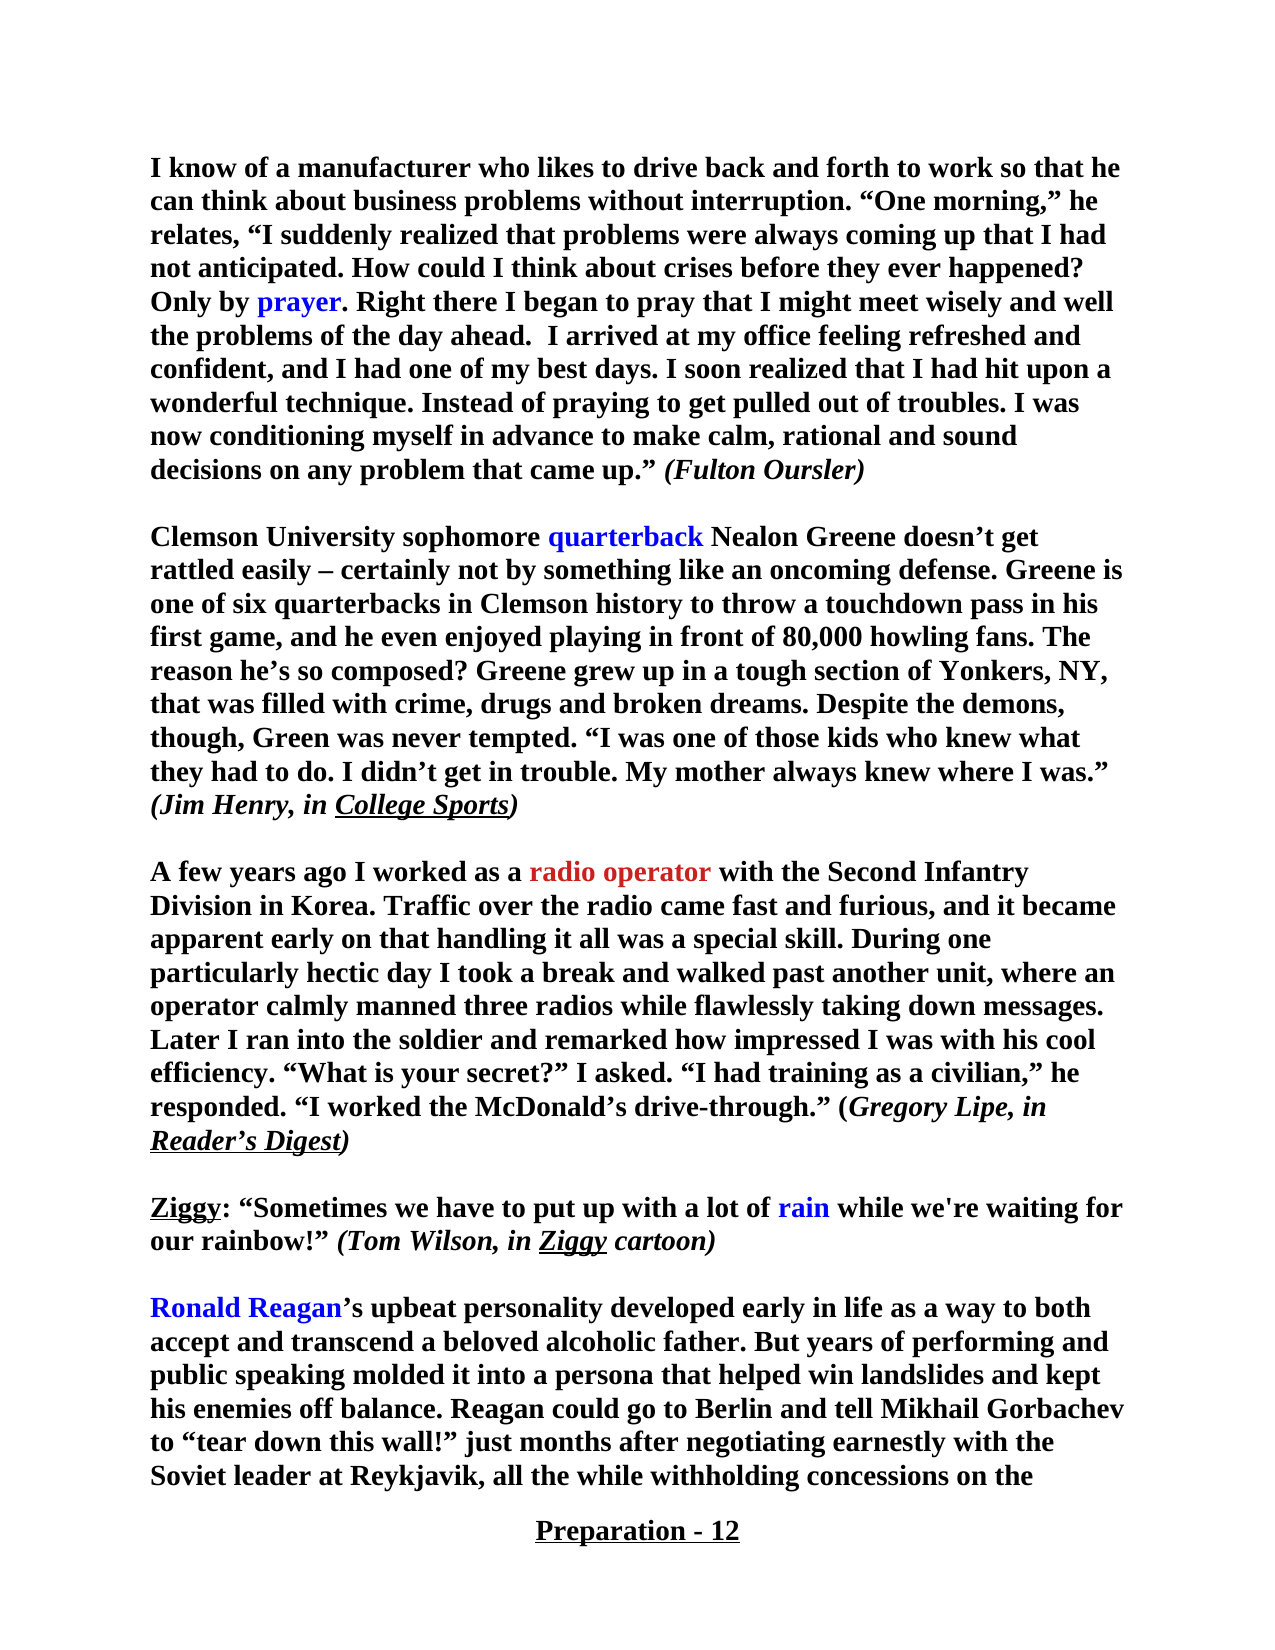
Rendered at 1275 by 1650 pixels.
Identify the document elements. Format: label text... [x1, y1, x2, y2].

text Ziggy: “Sometimes we have to put up with a lot of rain while we're waiting for our rainbow!” (Tom Wilson, in Ziggy cartoon) [150, 1190, 1125, 1257]
text Clemson University sophomore quarterback Nealon Greene doesn’t get rattled easily – certainly not by something like an oncoming defense. Greene is one of six quarterbacks in Clemson history to throw a touchdown pass in his first game, and he even enjoyed playing in front of 80,000 howling fans. The reason he’s so composed? Greene grew up in a tough section of Yonkers, NY, that was filled with crime, drugs and broken dreams. Despite the demons, though, Green was never tempted. “I was one of those kids who knew what they had to do. I didn’t get in trouble. My mother always knew where I was.” (Jim Henry, in College Sports) [150, 519, 1125, 821]
text I know of a manufacturer who likes to drive back and forth to work so that he can think about business problems without interruption. “One morning,” he relates, “I suddenly realized that problems were always coming up that I had not anticipated. How could I think about crises before they ever happened? Only by prayer. Right there I began to pray that I might meet wisely and well the problems of the day ahead. I arrived at my office feeling refreshed and confident, and I had one of my best days. I soon realized that I had hit upon a wonderful technique. Instead of praying to get pulled out of troubles. I was now conditioning myself in advance to make calm, rational and sound decisions on any problem that came up.” (Fulton Oursler) [150, 150, 1125, 485]
text A few years ago I worked as a radio operator with the Second Infantry Division in Korea. Traffic over the radio came fast and furious, and it became apparent early on that handling it all was a special skill. During one particularly hectic day I took a break and walked past another unit, where an operator calmly manned three radios while flawlessly taking down messages. Later I ran into the soldier and remarked how impressed I was with his cool efficiency. “What is your secret?” I asked. “I had training as a civilian,” he responded. “I worked the McDonald’s drive-through.” (Gregory Lipe, in Reader’s Digest) [150, 854, 1125, 1156]
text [150, 1257, 1125, 1492]
